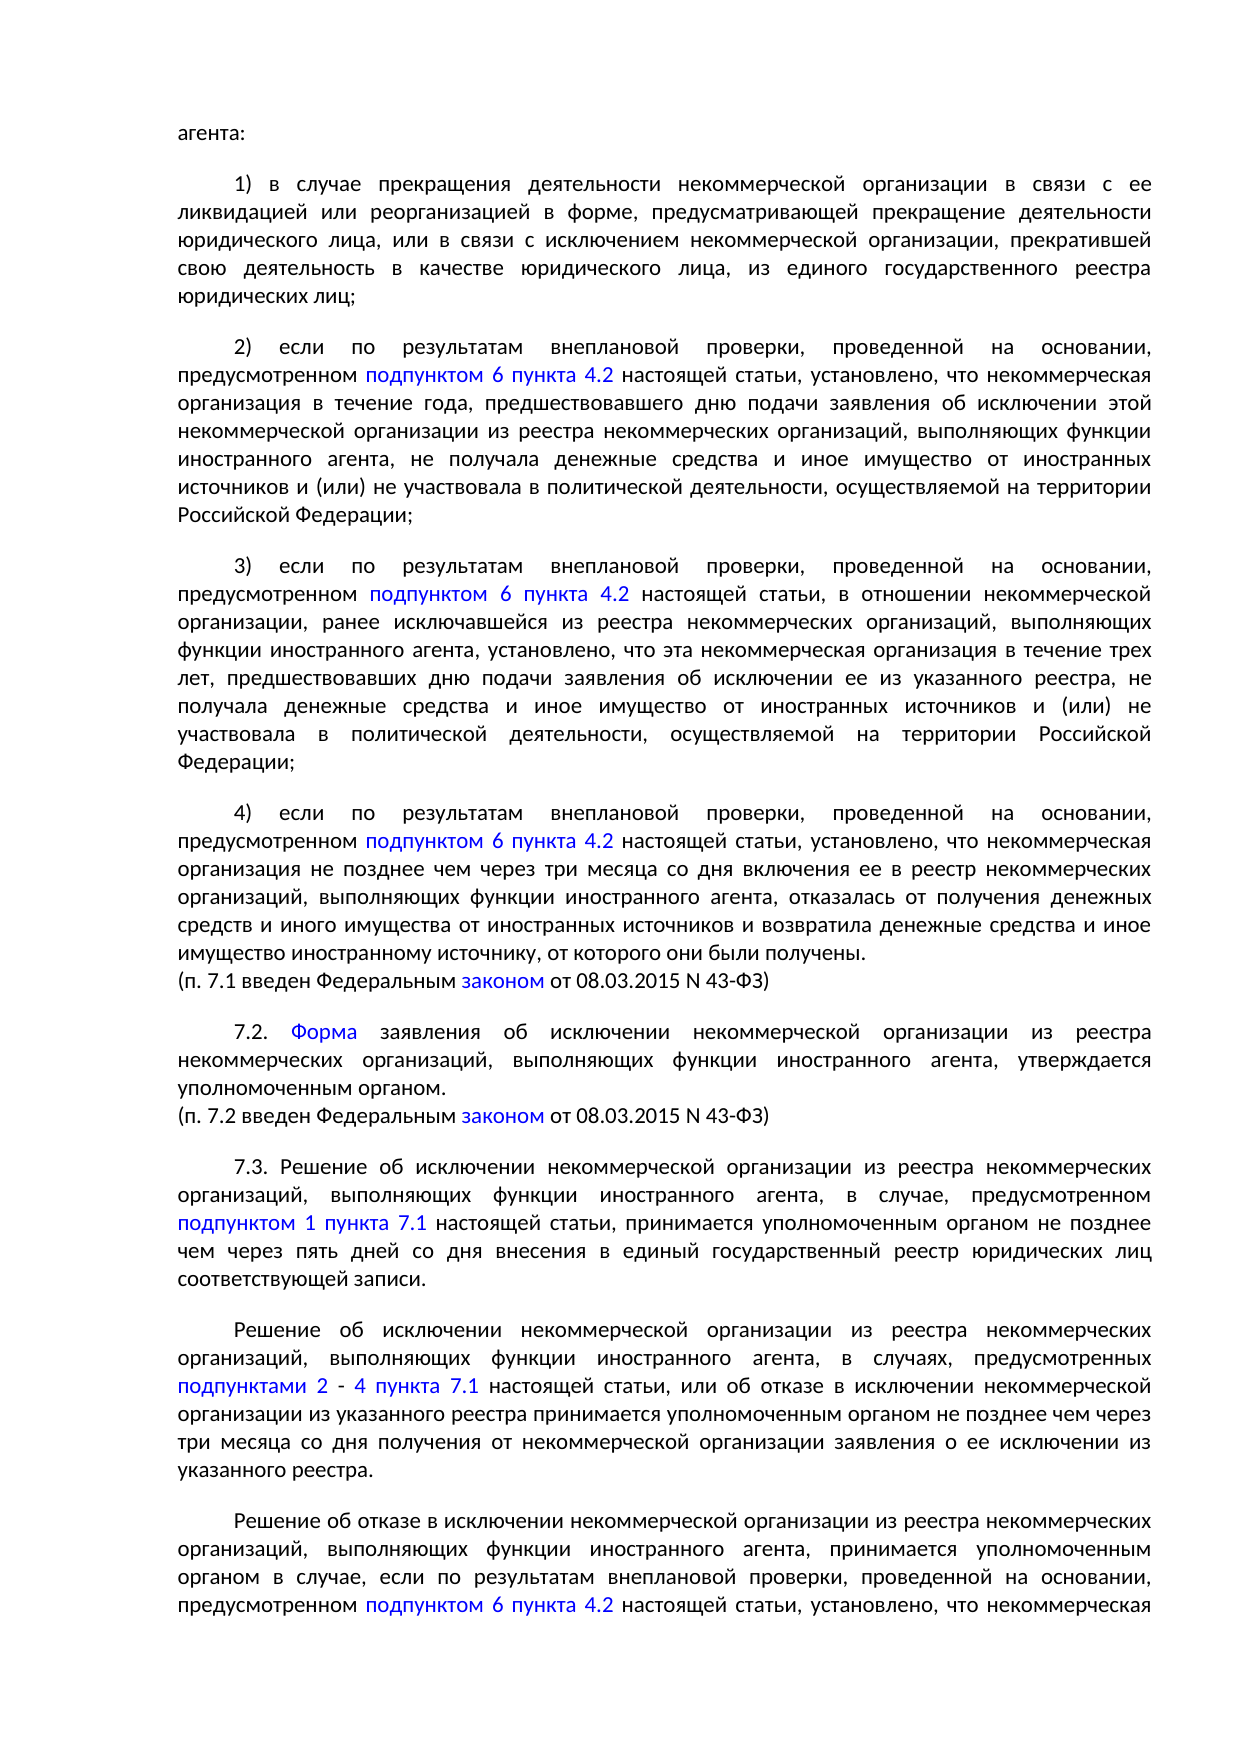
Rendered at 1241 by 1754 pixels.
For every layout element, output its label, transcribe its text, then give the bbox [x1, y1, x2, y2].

text 7.3. Решение об исключении некоммерческой организации из реестра некоммерческих организаций, выполняющих функции иностранного агента, в случае, предусмотренном подпунктом 1 пункта 7.1 настоящей статьи, принимается уполномоченным органом не позднее чем через пять дней со дня внесения в единый государственный реестр юридических лиц соответствующей записи. [177, 1152, 1152, 1292]
text 3) если по результатам внеплановой проверки, проведенной на основании, предусмотренном подпунктом 6 пункта 4.2 настоящей статьи, в отношении некоммерческой организации, ранее исключавшейся из реестра некоммерческих организаций, выполняющих функции иностранного агента, установлено, что эта некоммерческая организация в течение трех лет, предшествовавших дню подачи заявления об исключении ее из указанного реестра, не получала денежные средства и иное имущество от иностранных источников и (или) не участвовала в политической деятельности, осуществляемой на территории Российской Федерации; [177, 551, 1152, 775]
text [177, 118, 1152, 146]
text Решение об исключении некоммерческой организации из реестра некоммерческих организаций, выполняющих функции иностранного агента, в случаях, предусмотренных подпунктами 2 - 4 пункта 7.1 настоящей статьи, или об отказе в исключении некоммерческой организации из указанного реестра принимается уполномоченным органом не позднее чем через три месяца со дня получения от некоммерческой организации заявления о ее исключении из указанного реестра. [177, 1315, 1152, 1483]
text (п. 7.2 введен Федеральным законом от 08.03.2015 N 43-ФЗ) [177, 1101, 1152, 1129]
text (п. 7.1 введен Федеральным законом от 08.03.2015 N 43-ФЗ) [177, 966, 1152, 994]
text 2) если по результатам внеплановой проверки, проведенной на основании, предусмотренном подпунктом 6 пункта 4.2 настоящей статьи, установлено, что некоммерческая организация в течение года, предшествовавшего дню подачи заявления об исключении этой некоммерческой организации из реестра некоммерческих организаций, выполняющих функции иностранного агента, не получала денежные средства и иное имущество от иностранных источников и (или) не участвовала в политической деятельности, осуществляемой на территории Российской Федерации; [177, 332, 1152, 528]
text 4) если по результатам внеплановой проверки, проведенной на основании, предусмотренном подпунктом 6 пункта 4.2 настоящей статьи, установлено, что некоммерческая организация не позднее чем через три месяца со дня включения ее в реестр некоммерческих организаций, выполняющих функции иностранного агента, отказалась от получения денежных средств и иного имущества от иностранных источников и возвратила денежные средства и иное имущество иностранному источнику, от которого они были получены. [177, 798, 1152, 966]
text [177, 1506, 1152, 1618]
text 1) в случае прекращения деятельности некоммерческой организации в связи с ее ликвидацией или реорганизацией в форме, предусматривающей прекращение деятельности юридического лица, или в связи с исключением некоммерческой организации, прекратившей свою деятельность в качестве юридического лица, из единого государственного реестра юридических лиц; [177, 169, 1152, 309]
text 7.2. Форма заявления об исключении некоммерческой организации из реестра некоммерческих организаций, выполняющих функции иностранного агента, утверждается уполномоченным органом. [177, 1017, 1152, 1101]
